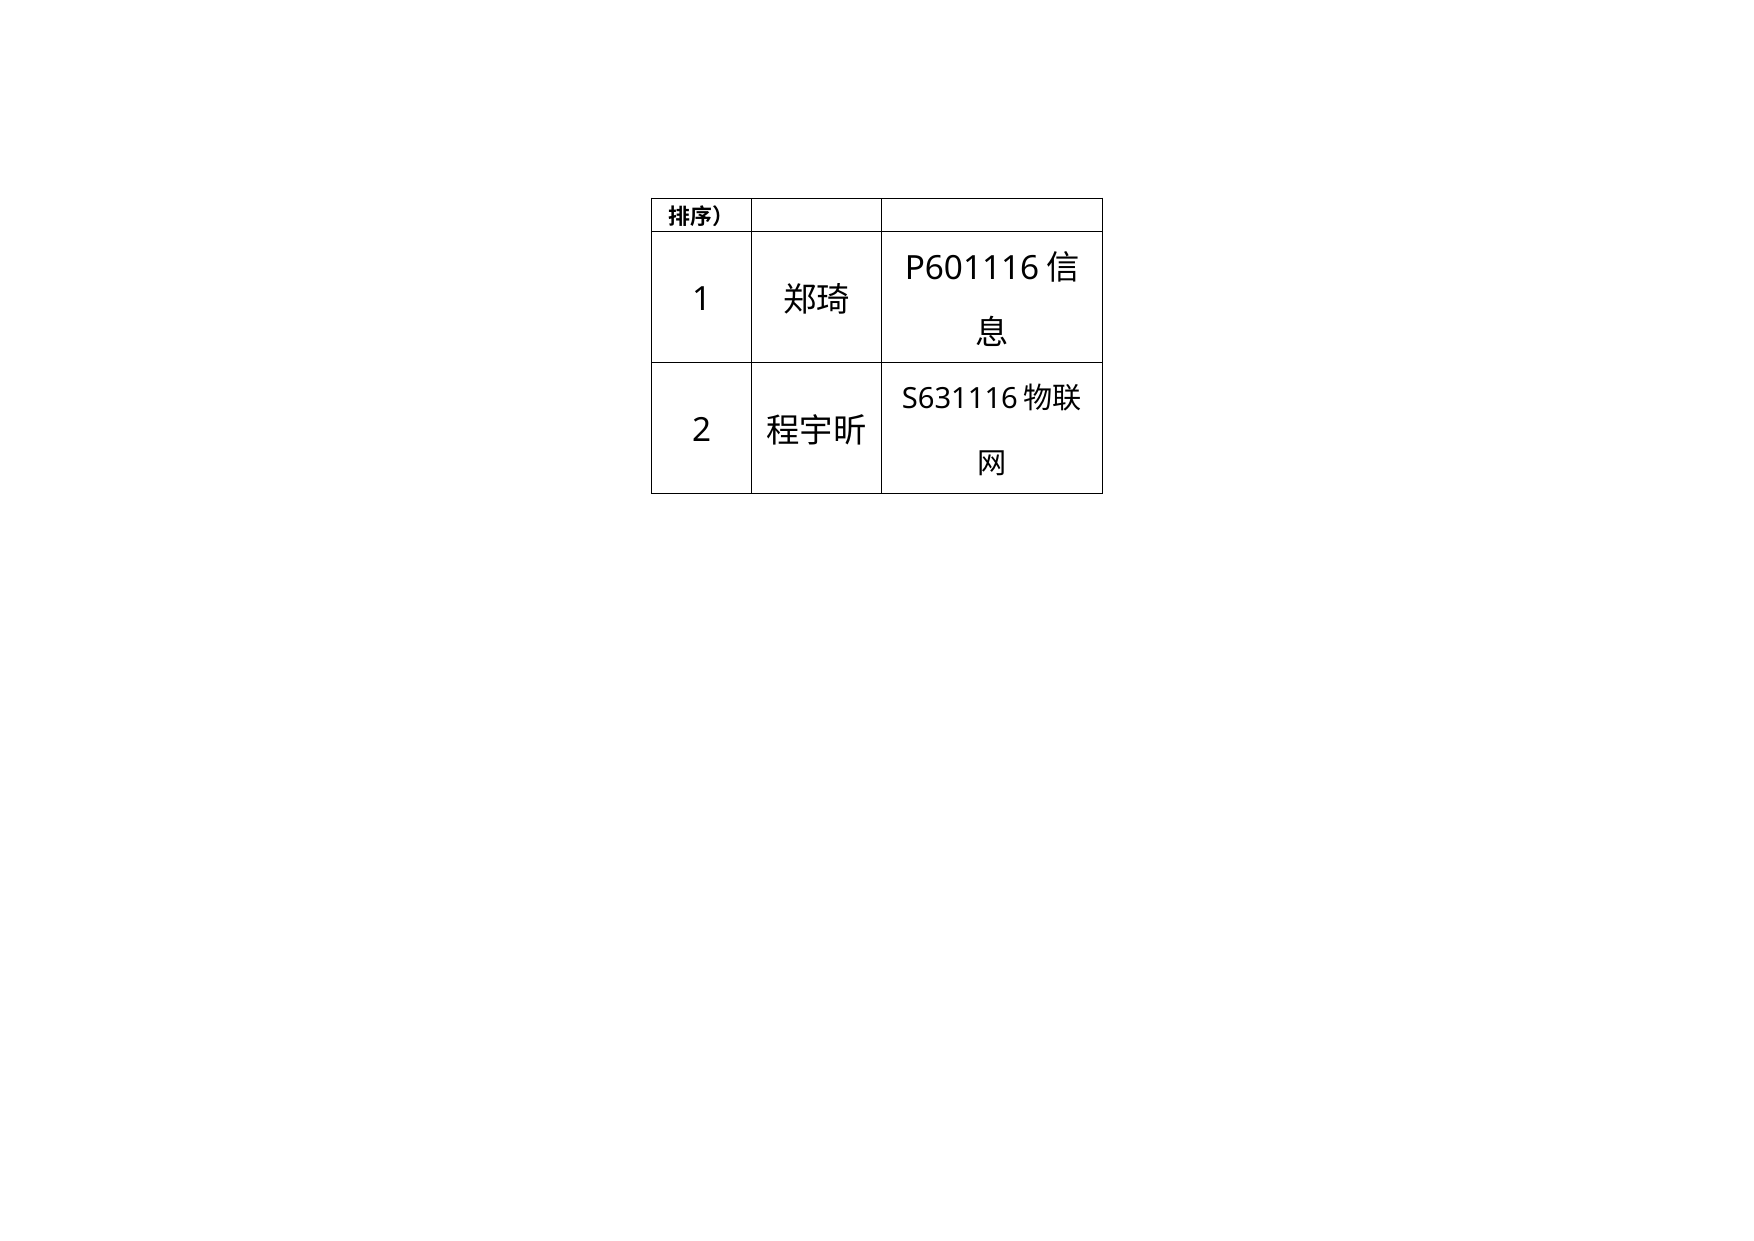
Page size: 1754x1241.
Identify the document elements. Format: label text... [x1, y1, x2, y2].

table_cell 1 [652, 232, 751, 362]
table_cell 程宇昕 [752, 363, 881, 493]
table_cell 2 [652, 363, 751, 493]
table_header 班级 [882, 199, 1102, 231]
table_cell P601116信息 [882, 232, 1102, 362]
table_cell S631116物联网 [882, 363, 1102, 493]
table_cell 郑琦 [752, 232, 881, 362]
table_header 姓名 [752, 199, 881, 231]
table_header 序号（按姓氏笔画排序） [652, 199, 751, 231]
